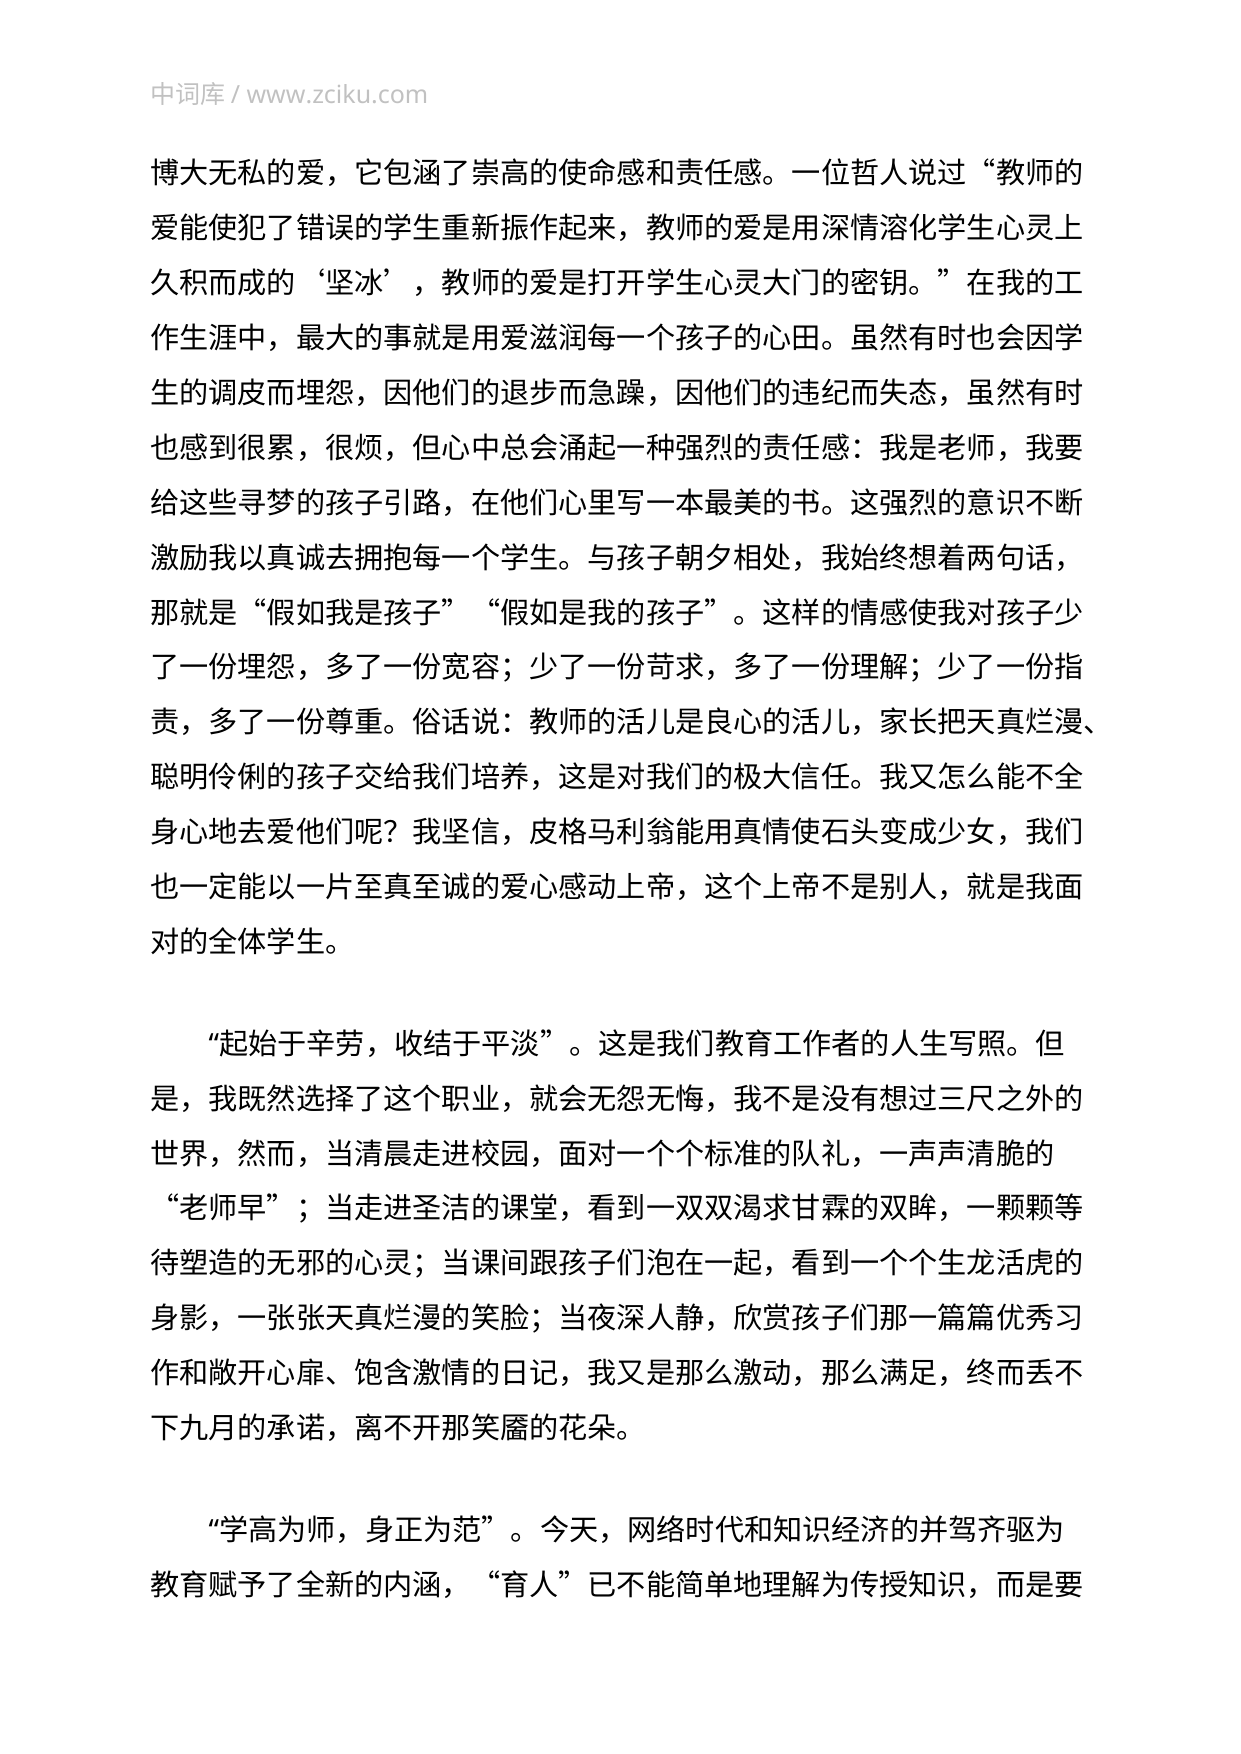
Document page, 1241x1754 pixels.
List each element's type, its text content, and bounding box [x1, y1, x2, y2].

text “起始于辛劳，收结于平淡”。这是我们教育工作者的人生写照。但是，我既然选择了这个职业，就会无怨无悔，我不是没有想过三尺之外的世界，然而，当清晨走进校园，面对一个个标准的队礼，一声声清脆的“老师早”；当走进圣洁的课堂，看到一双双渴求甘霖的双眸，一颗颗等待塑造的无邪的心灵；当课间跟孩子们泡在一起，看到一个个生龙活虎的身影，一张张天真烂漫的笑脸；当夜深人静，欣赏孩子们那一篇篇优秀习作和敞开心扉、饱含激情的日记，我又是那么激动，那么满足，终而丢不下九月的承诺，离不开那笑靥的花朵。 [150, 1020, 1090, 1447]
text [150, 150, 1090, 961]
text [150, 1506, 1090, 1604]
